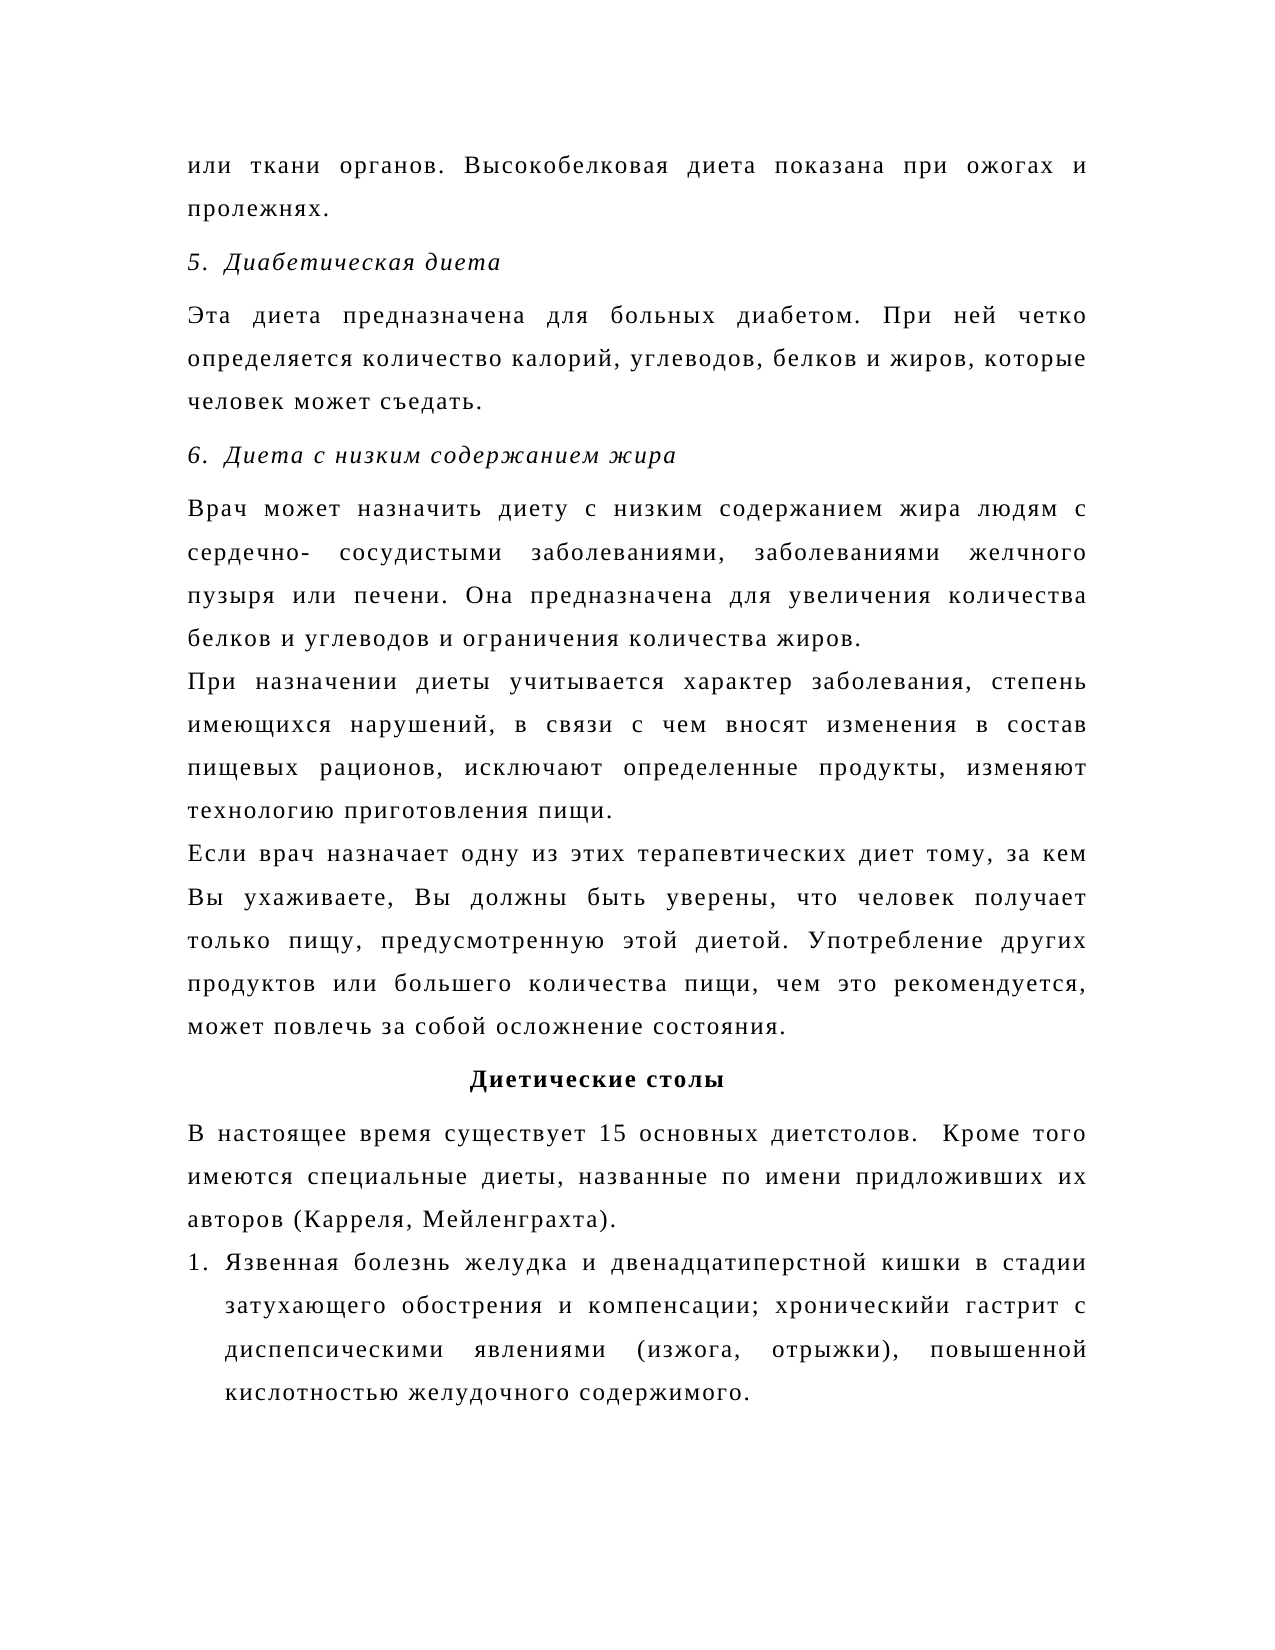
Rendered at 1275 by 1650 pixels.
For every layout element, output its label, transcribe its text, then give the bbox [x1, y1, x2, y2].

text В настоящее время существует 15 основных диетстолов. Кроме того имеются специальные диеты, названные по имени придложивших их авторов (Карреля, Мейленграхта). [187, 1118, 1087, 1233]
list Язвенная болезнь желудка и двенадцатиперстной кишки в стадии затухающего обострения и компенсации; хроническийи гастрит с диспепсическими явлениями (изжога, отрыжки), повышенной кислотностью желудочного содержимого. [187, 1247, 1087, 1406]
text Если врач назначает одну из этих терапевтических диет тому, за кем Вы ухаживаете, Вы должны быть уверены, что человек получает только пищу, предусмотренную этой диетой. Употребление других продуктов или большего количества пищи, чем это рекомендуется, может повлечь за собой осложнение состояния. [187, 838, 1087, 1040]
list Диета с низким содержанием жира [187, 440, 1087, 469]
text Диетические столы [187, 1064, 1087, 1093]
text Эта диета предназначена для больных диабетом. При ней четко определяется количество калорий, углеводов, белков и жиров, которые человек может съедать. [187, 300, 1087, 415]
text Врач может назначить диету с низким содержанием жира людям с сердечно- сосудистыми заболеваниями, заболеваниями желчного пузыря или печени. Она предназначена для увеличения количества белков и углеводов и ограничения количества жиров. [187, 493, 1087, 652]
list Диабетическая диета [187, 247, 1087, 275]
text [187, 150, 1087, 222]
text При назначении диеты учитывается характер заболевания, степень имеющихся нарушений, в связи с чем вносят изменения в состав пищевых рационов, исключают определенные продукты, изменяют технологию приготовления пищи. [187, 666, 1087, 824]
